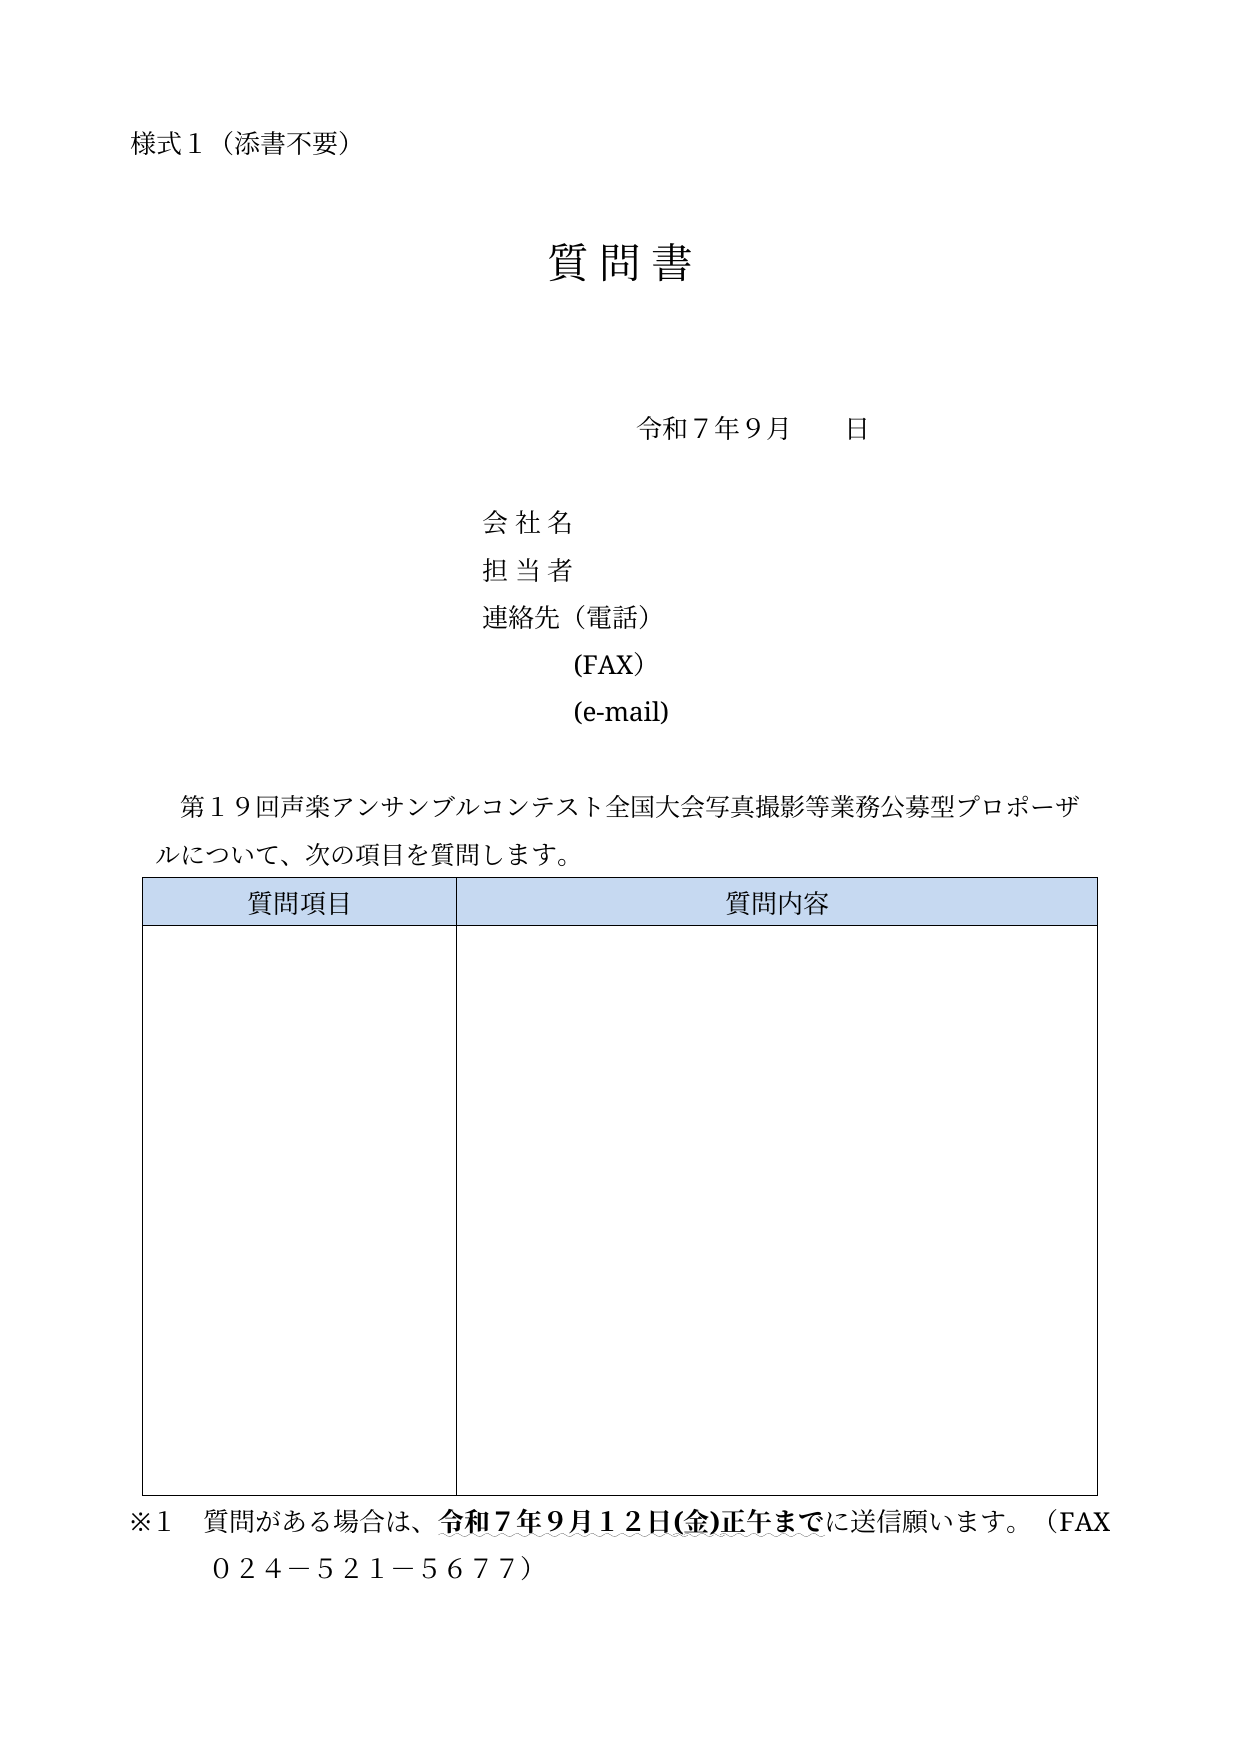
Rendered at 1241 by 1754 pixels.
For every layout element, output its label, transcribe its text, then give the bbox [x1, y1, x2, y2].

text (e-mail) [482, 687, 1110, 735]
table_header 質問項目 [143, 878, 456, 925]
text (FAX） [482, 640, 1110, 687]
text 第１９回声楽アンサンブルコンテスト全国大会写真撮影等業務公募型プロポーザ [130, 782, 1110, 829]
table_cell [457, 926, 1097, 1495]
text ルについて、次の項目を質問します。 [130, 829, 1110, 877]
text 令和７年９月 日 [130, 403, 1058, 450]
text 様式１（添書不要） [130, 119, 1110, 166]
text 連絡先（電話） [482, 593, 1110, 640]
text 会 社 名 [482, 498, 1110, 545]
text 担 当 者 [482, 545, 1110, 593]
text 質 問 書 [130, 213, 1110, 308]
table_header 質問内容 [457, 878, 1097, 925]
text ※１ 質問がある場合は、令和７年９月１２日(金)正午までに送信願います。（FAX ０２４－５２１－５６７７） [130, 1496, 1110, 1591]
table_cell [143, 926, 456, 1495]
